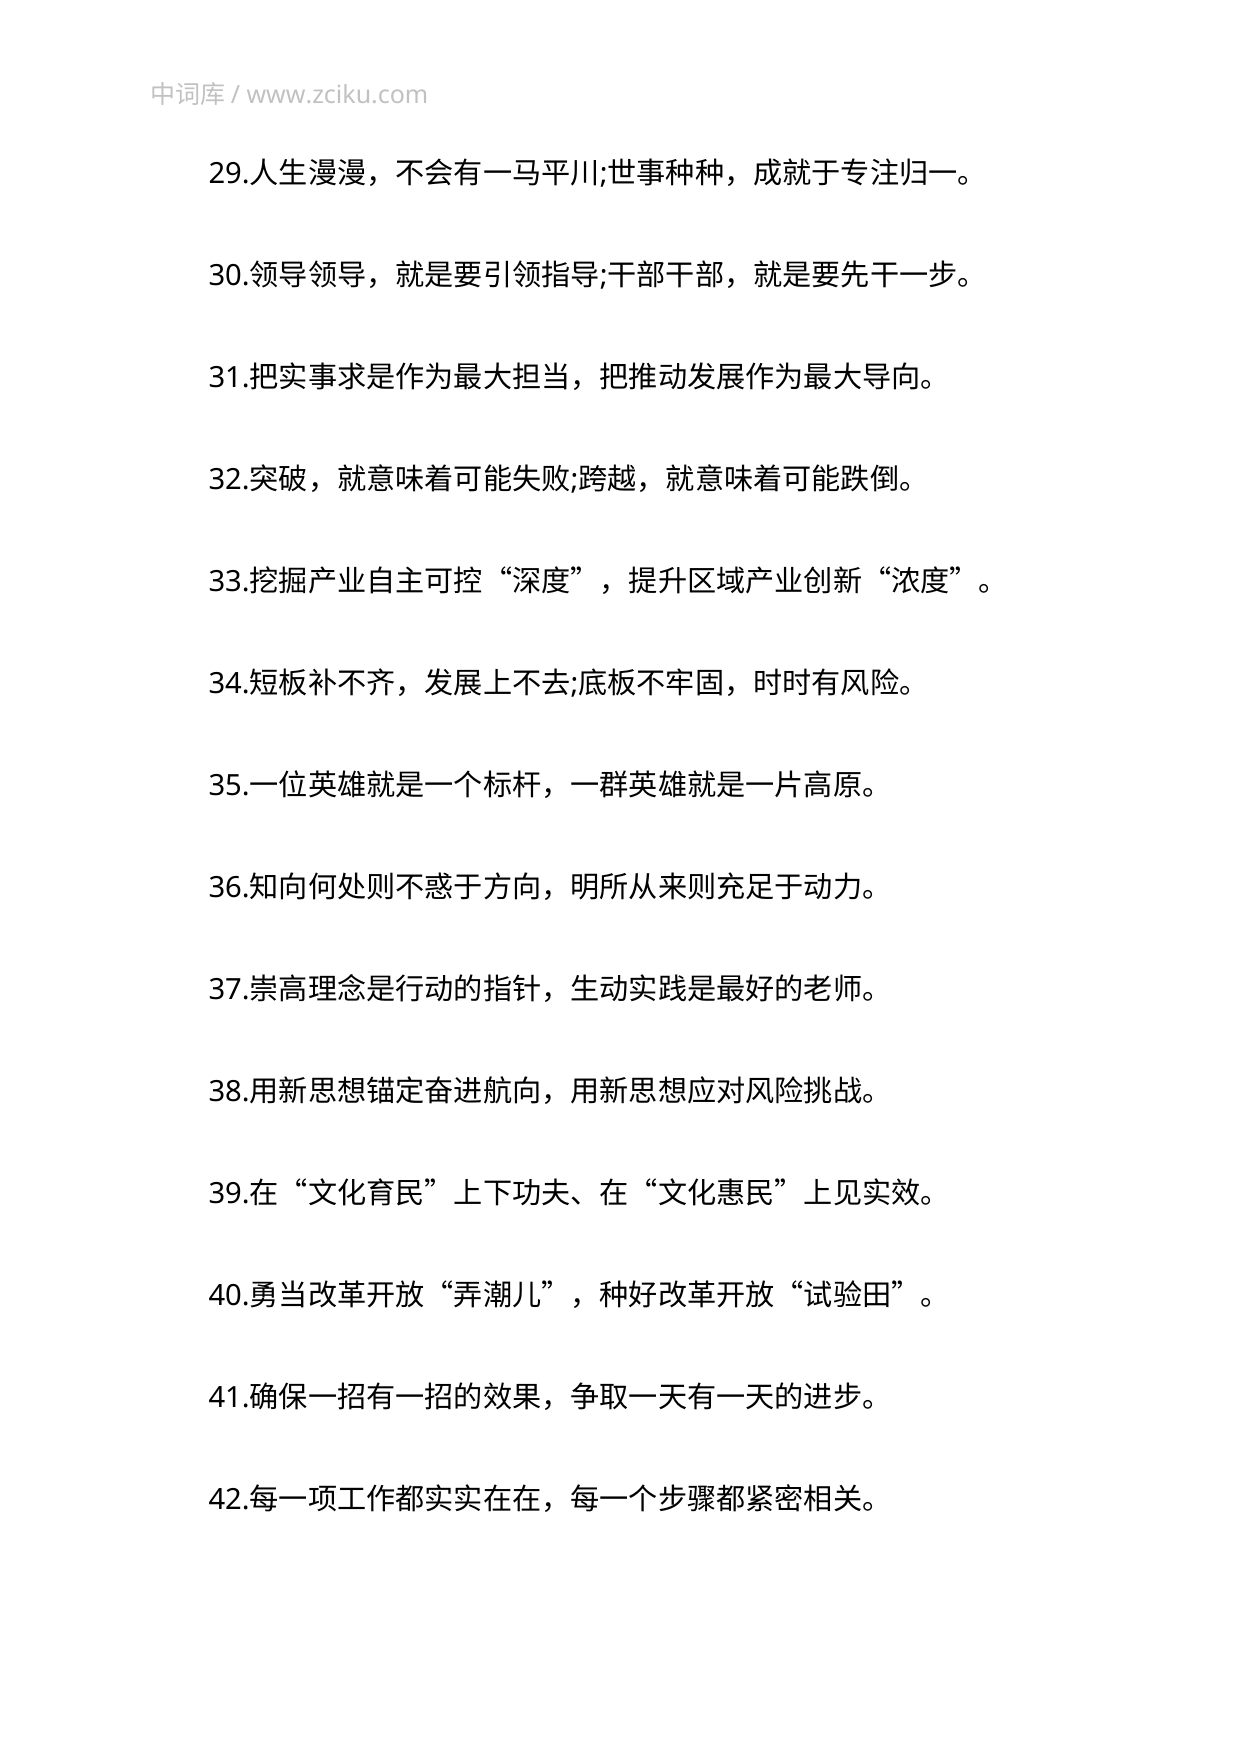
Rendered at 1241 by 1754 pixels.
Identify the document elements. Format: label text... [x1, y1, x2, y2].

text 33.挖掘产业自主可控“深度”，提升区域产业创新“浓度”。 [150, 558, 1090, 600]
text 37.崇高理念是行动的指针，生动实践是最好的老师。 [150, 966, 1090, 1008]
text 39.在“文化育民”上下功夫、在“文化惠民”上见实效。 [150, 1170, 1090, 1212]
text 29.人生漫漫，不会有一马平川;世事种种，成就于专注归一。 [150, 150, 1090, 192]
text 40.勇当改革开放“弄潮儿”，种好改革开放“试验田”。 [150, 1272, 1090, 1314]
text 30.领导领导，就是要引领指导;干部干部，就是要先干一步。 [150, 252, 1090, 294]
text 41.确保一招有一招的效果，争取一天有一天的进步。 [150, 1374, 1090, 1416]
text 31.把实事求是作为最大担当，把推动发展作为最大导向。 [150, 354, 1090, 396]
text 32.突破，就意味着可能失败;跨越，就意味着可能跌倒。 [150, 456, 1090, 498]
text 42.每一项工作都实实在在，每一个步骤都紧密相关。 [150, 1476, 1090, 1518]
text 38.用新思想锚定奋进航向，用新思想应对风险挑战。 [150, 1068, 1090, 1110]
text 35.一位英雄就是一个标杆，一群英雄就是一片高原。 [150, 762, 1090, 804]
text 34.短板补不齐，发展上不去;底板不牢固，时时有风险。 [150, 660, 1090, 702]
text 36.知向何处则不惑于方向，明所从来则充足于动力。 [150, 864, 1090, 906]
